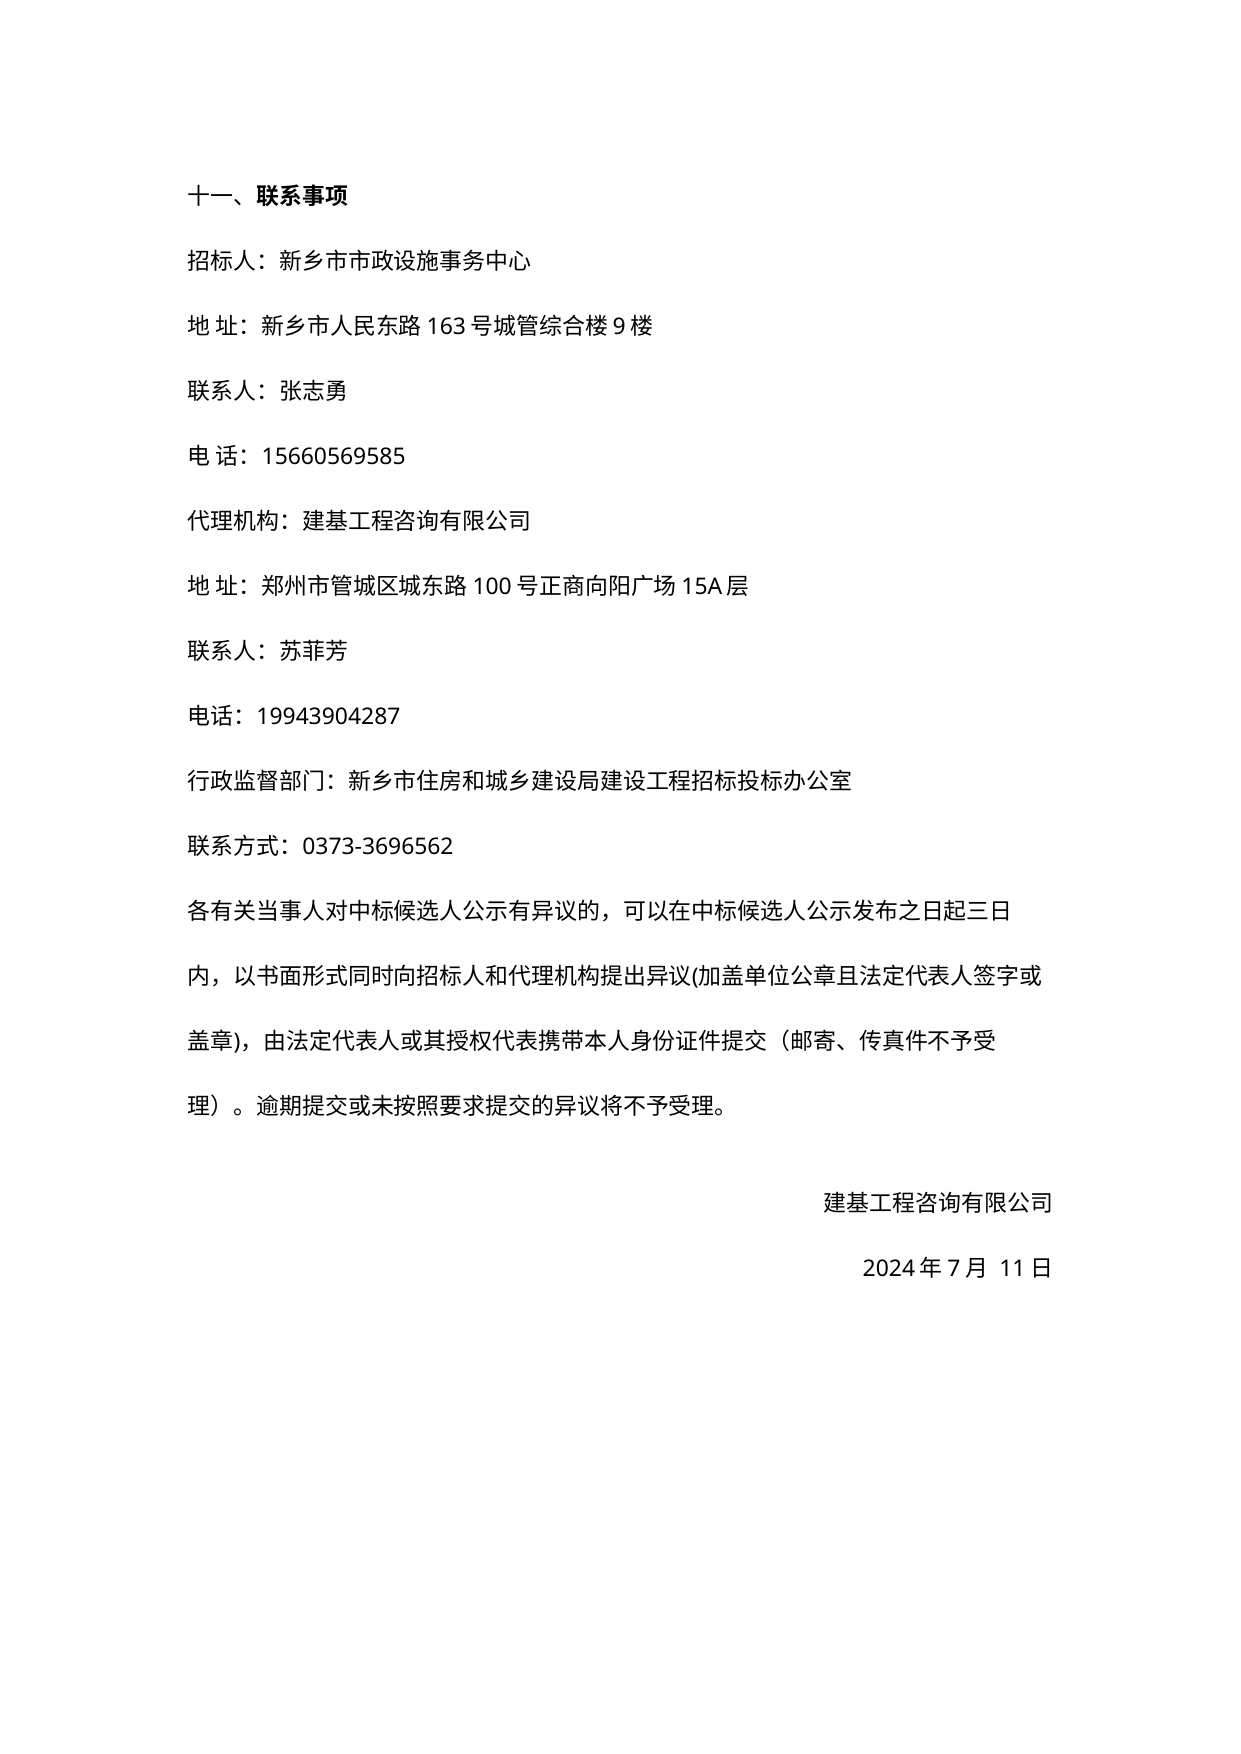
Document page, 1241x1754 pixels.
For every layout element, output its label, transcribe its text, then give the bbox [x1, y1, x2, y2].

list 行政监督部门：新乡市住房和城乡建设局建设工程招标投标办公室 [187, 747, 1053, 812]
list 电话：19943904287 [187, 682, 1053, 747]
list 地 址：郑州市管城区城东路100号正商向阳广场15A层 [187, 552, 1053, 617]
list 联系方式：0373-3696562 [187, 812, 1053, 877]
list 招标人：新乡市市政设施事务中心 [187, 227, 1053, 292]
list 电 话：15660569585 [187, 422, 1053, 487]
text 建基工程咨询有限公司 [187, 1169, 1053, 1234]
list 各有关当事人对中标候选人公示有异议的，可以在中标候选人公示发布之日起三日内，以书面形式同时向招标人和代理机构提出异议(加盖单位公章且法定代表人签字或盖章)，由法定代表人或其授权代表携带本人身份证件提交（邮寄、传真件不予受理）。逾期提交或未按照要求提交的异议将不予受理。 [187, 877, 1053, 1137]
list 代理机构：建基工程咨询有限公司 [187, 487, 1053, 552]
text 2024年7月 11日 [187, 1234, 1053, 1299]
list 地 址：新乡市人民东路163号城管综合楼9楼 [187, 292, 1053, 357]
list 联系人：张志勇 [187, 357, 1053, 422]
list 联系人：苏菲芳 [187, 617, 1053, 682]
list 联系事项 [187, 162, 1053, 227]
